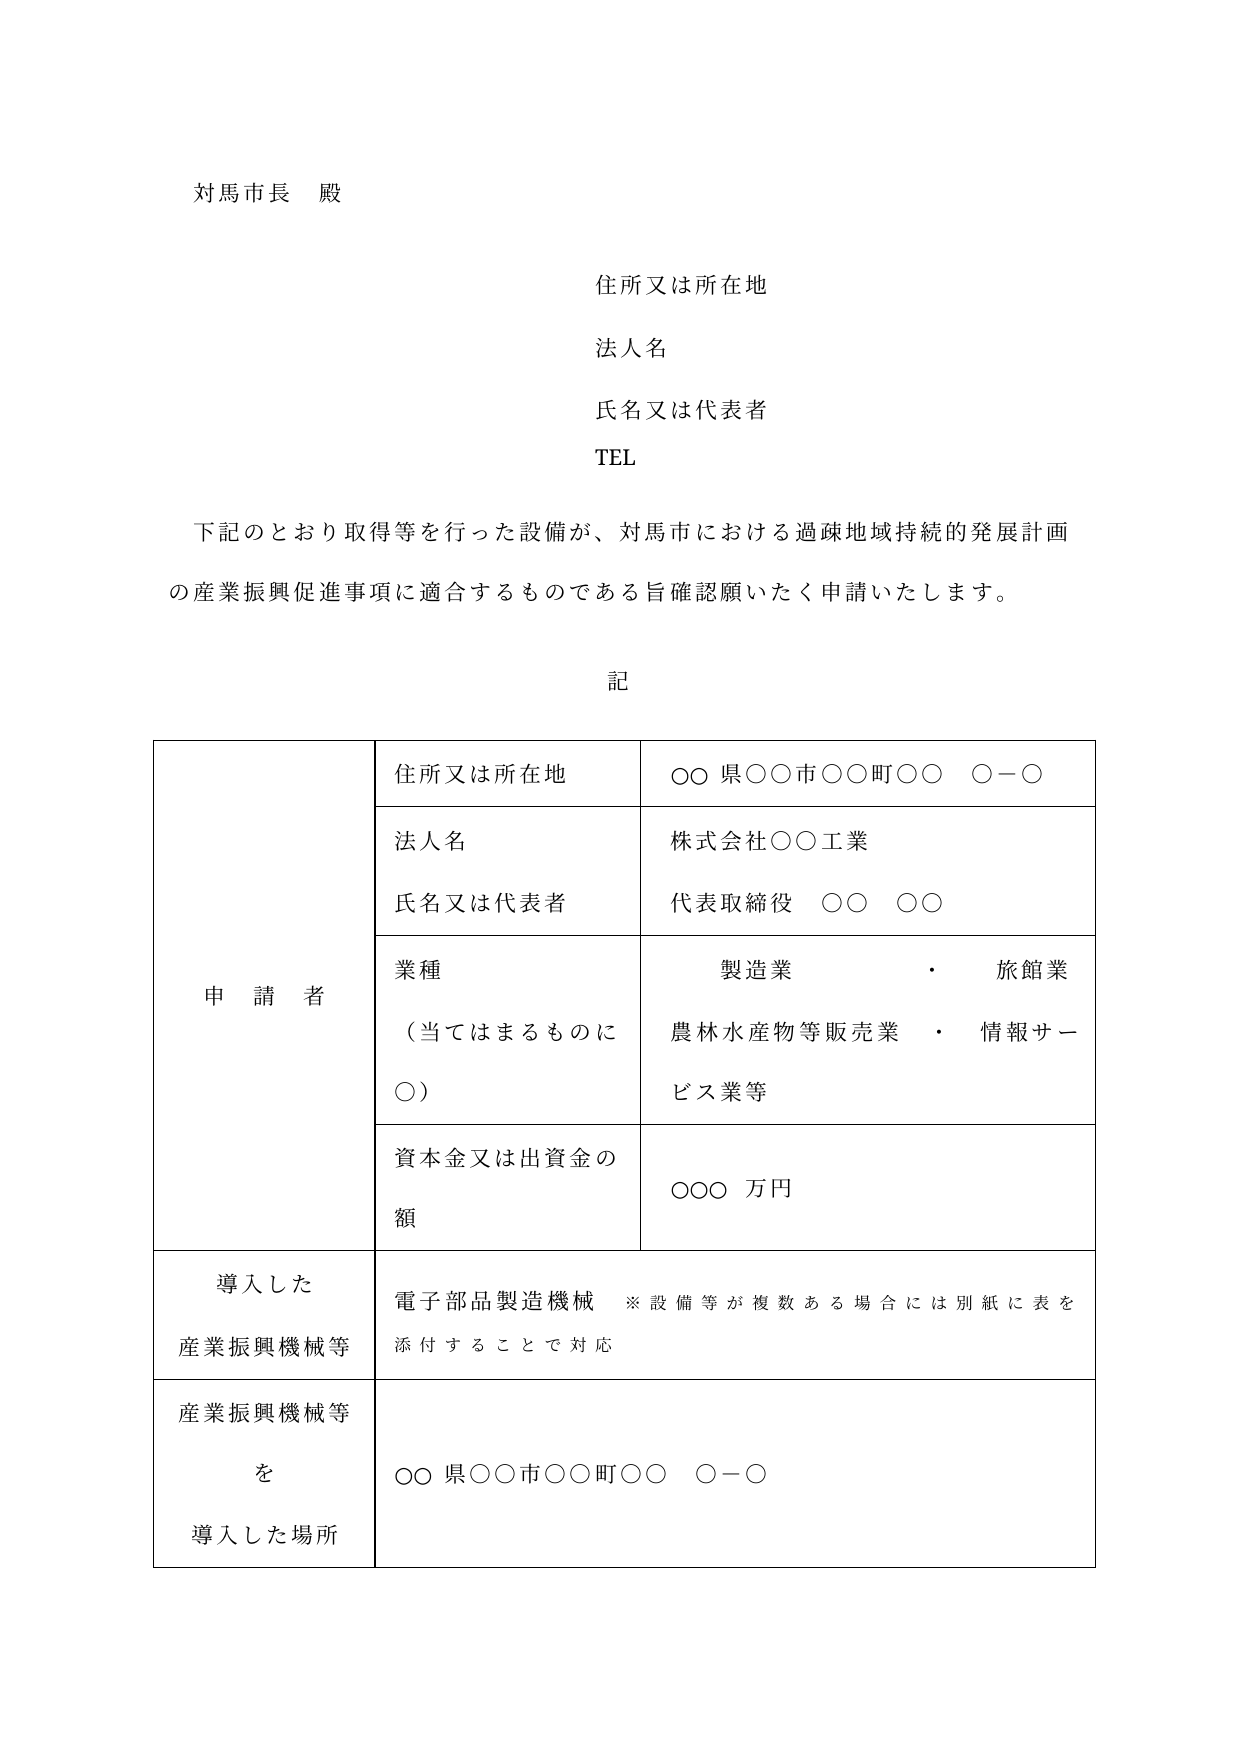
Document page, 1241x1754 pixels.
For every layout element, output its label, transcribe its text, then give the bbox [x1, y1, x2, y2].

text 記 [168, 650, 1072, 710]
table_cell 電子部品製造機械 ※設備等が複数ある場合には別紙に表を添付することで対応 [376, 1251, 1095, 1378]
table_header 申 請 者 [154, 741, 374, 1249]
table_cell ○○県○○市○○町○○ ○－○ [376, 1380, 1095, 1567]
table_cell 導入した 産業振興機械等 [154, 1251, 374, 1378]
table_header ○○県○○市○○町○○ ○－○ [641, 741, 1095, 806]
table_cell 産業振興機械等を 導入した場所 [154, 1380, 374, 1567]
text 住所又は所在地 [168, 254, 983, 314]
text 下記のとおり取得等を行った設備が、対馬市における過疎地域持続的発展計画の産業振興促進事項に適合するものである旨確認願いたく申請いたします。 [168, 501, 1072, 620]
table_cell ○○○万円 [641, 1125, 1095, 1249]
text 氏名又は代表者 [168, 379, 1072, 439]
table_header 住所又は所在地 [376, 741, 640, 806]
table_cell 業種 （当てはまるものに○） [376, 936, 640, 1123]
table_cell 株式会社○○工業 代表取締役 ○○ ○○ [641, 807, 1095, 935]
table_cell 資本金又は出資金の額 [376, 1125, 640, 1249]
table_cell 法人名 氏名又は代表者 [376, 807, 640, 935]
table_cell 製造業 ・ 旅館業 農林水産物等販売業 ・ 情報サービス業等 [641, 936, 1095, 1123]
text 法人名 [168, 317, 1072, 376]
text 対馬市長 殿 [168, 162, 1072, 221]
text TEL [168, 442, 1072, 471]
